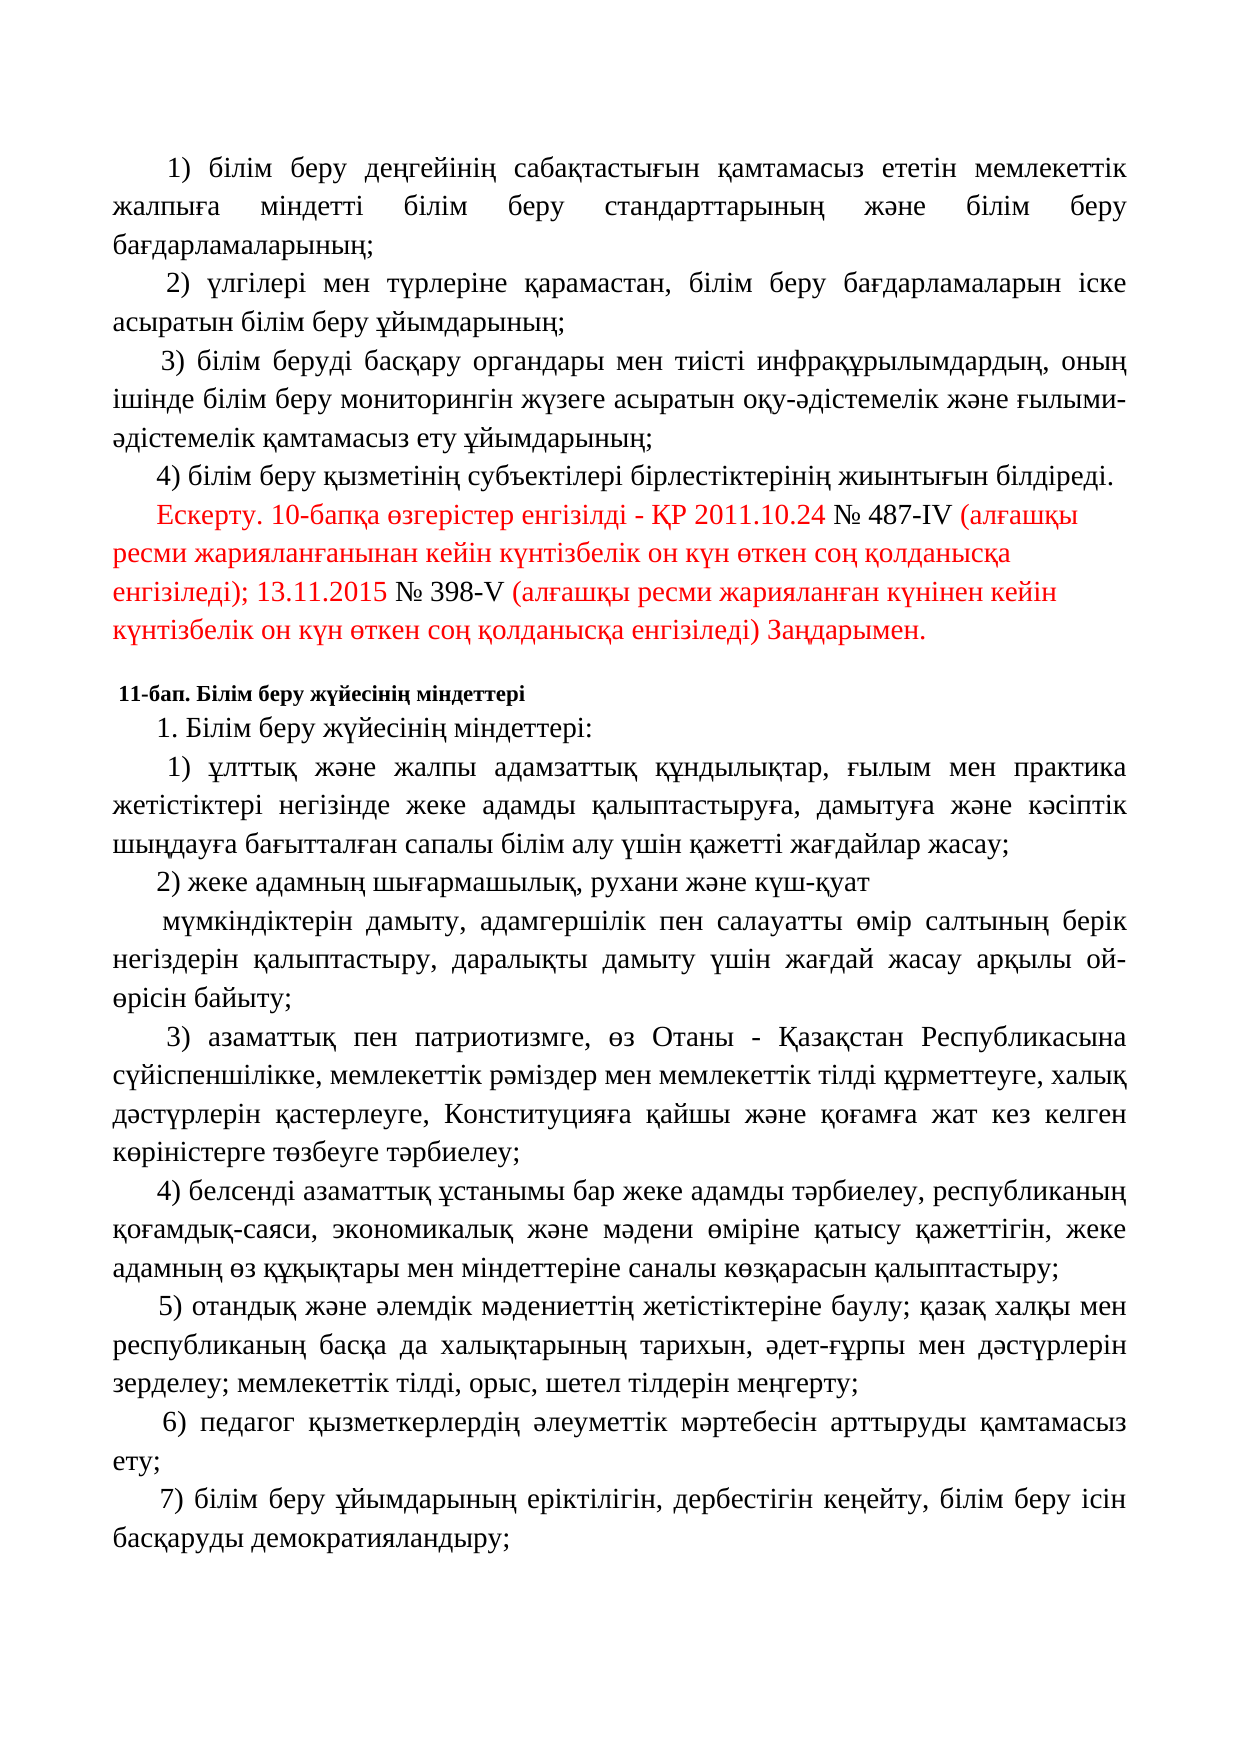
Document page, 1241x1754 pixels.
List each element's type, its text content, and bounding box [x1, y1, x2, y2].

text 1) білім беру деңгейінің сабақтастығын қамтамасыз ететін мемлекеттік жалпыға міндетті білім беру стандарттарының және білім беру бағдарламаларының; [112, 150, 1128, 261]
text мүмкіндіктерін дамыту, адамгершілік пен салауатты өмір салтының берік негіздерін қалыптастыру, даралықты дамыту үшін жағдай жасау арқылы ой-өрісін байыту; [112, 903, 1128, 1014]
text 7) білім беру ұйымдарының еріктілігін, дербестігін кеңейту, білім беру ісін басқаруды демократияландыру; [112, 1481, 1128, 1553]
text 2) үлгілері мен түрлеріне қарамастан, білім беру бағдарламаларын іске асыратын білім беру ұйымдарының; [112, 266, 1128, 338]
text 1. Білім беру жүйесінің міндеттері: [112, 710, 1128, 744]
text 4) белсенді азаматтық ұстанымы бар жеке адамды тәрбиелеу, республиканың қоғамдық-саяси, экономикалық және мәдени өміріне қатысу қажеттігін, жеке адамның өз құқықтары мен міндеттеріне саналы көзқарасын қалыптастыру; [112, 1173, 1128, 1283]
text 1) ұлттық және жалпы адамзаттық құндылықтар, ғылым мен практика жетістіктері негізінде жеке адамды қалыптастыруға, дамытуға және кәсіптік шыңдауға бағытталған сапалы білім алу үшін қажетті жағдайлар жасау; [112, 749, 1128, 859]
text Ескерту. 10-бапқа өзгерістер енгізілді - ҚР 2011.10.24 № 487-ІV (алғашқы ресми жарияланғанынан кейін күнтiзбелiк он күн өткен соң қолданысқа енгiзiледi); 13.11.2015 № 398-V (алғашқы ресми жарияланған күнінен кейін күнтізбелік он күн өткен соң қолданысқа енгізіледі) Заңдарымен. [112, 497, 1128, 676]
text 5) отандық және әлемдік мәдениеттің жетістіктеріне баулу; қазақ халқы мен республиканың басқа да халықтарының тарихын, әдет-ғұрпы мен дәстүрлерін зерделеу; мемлекеттік тілді, орыс, шетел тілдерін меңгерту; [112, 1288, 1128, 1399]
text 2) жеке адамның шығармашылық, рухани және күш-қуат [112, 864, 1128, 898]
text 11-бап. Білім беру жүйесінің міндеттері [112, 680, 1128, 706]
text 3) азаматтық пен патриотизмге, өз Отаны - Қазақстан Республикасына сүйіспеншілікке, мемлекеттік рәміздер мен мемлекеттік тілді құрметтеуге, халық дәстүрлерін қастерлеуге, Конституцияға қайшы және қоғамға жат кез келген көріністерге төзбеуге тәрбиелеу; [112, 1019, 1128, 1168]
text 3) білім беруді басқару органдары мен тиісті инфрақұрылымдардың, оның ішінде білім беру мониторингін жүзеге асыратын оқу-әдістемелік және ғылыми-әдістемелік қамтамасыз ету ұйымдарының; [112, 343, 1128, 453]
text 4) білім беру қызметінің субъектілері бірлестіктерінің жиынтығын бiлдiредi. [112, 458, 1128, 492]
text 6) педагог қызметкерлердің әлеуметтік мәртебесін арттыруды қамтамасыз ету; [112, 1404, 1128, 1476]
